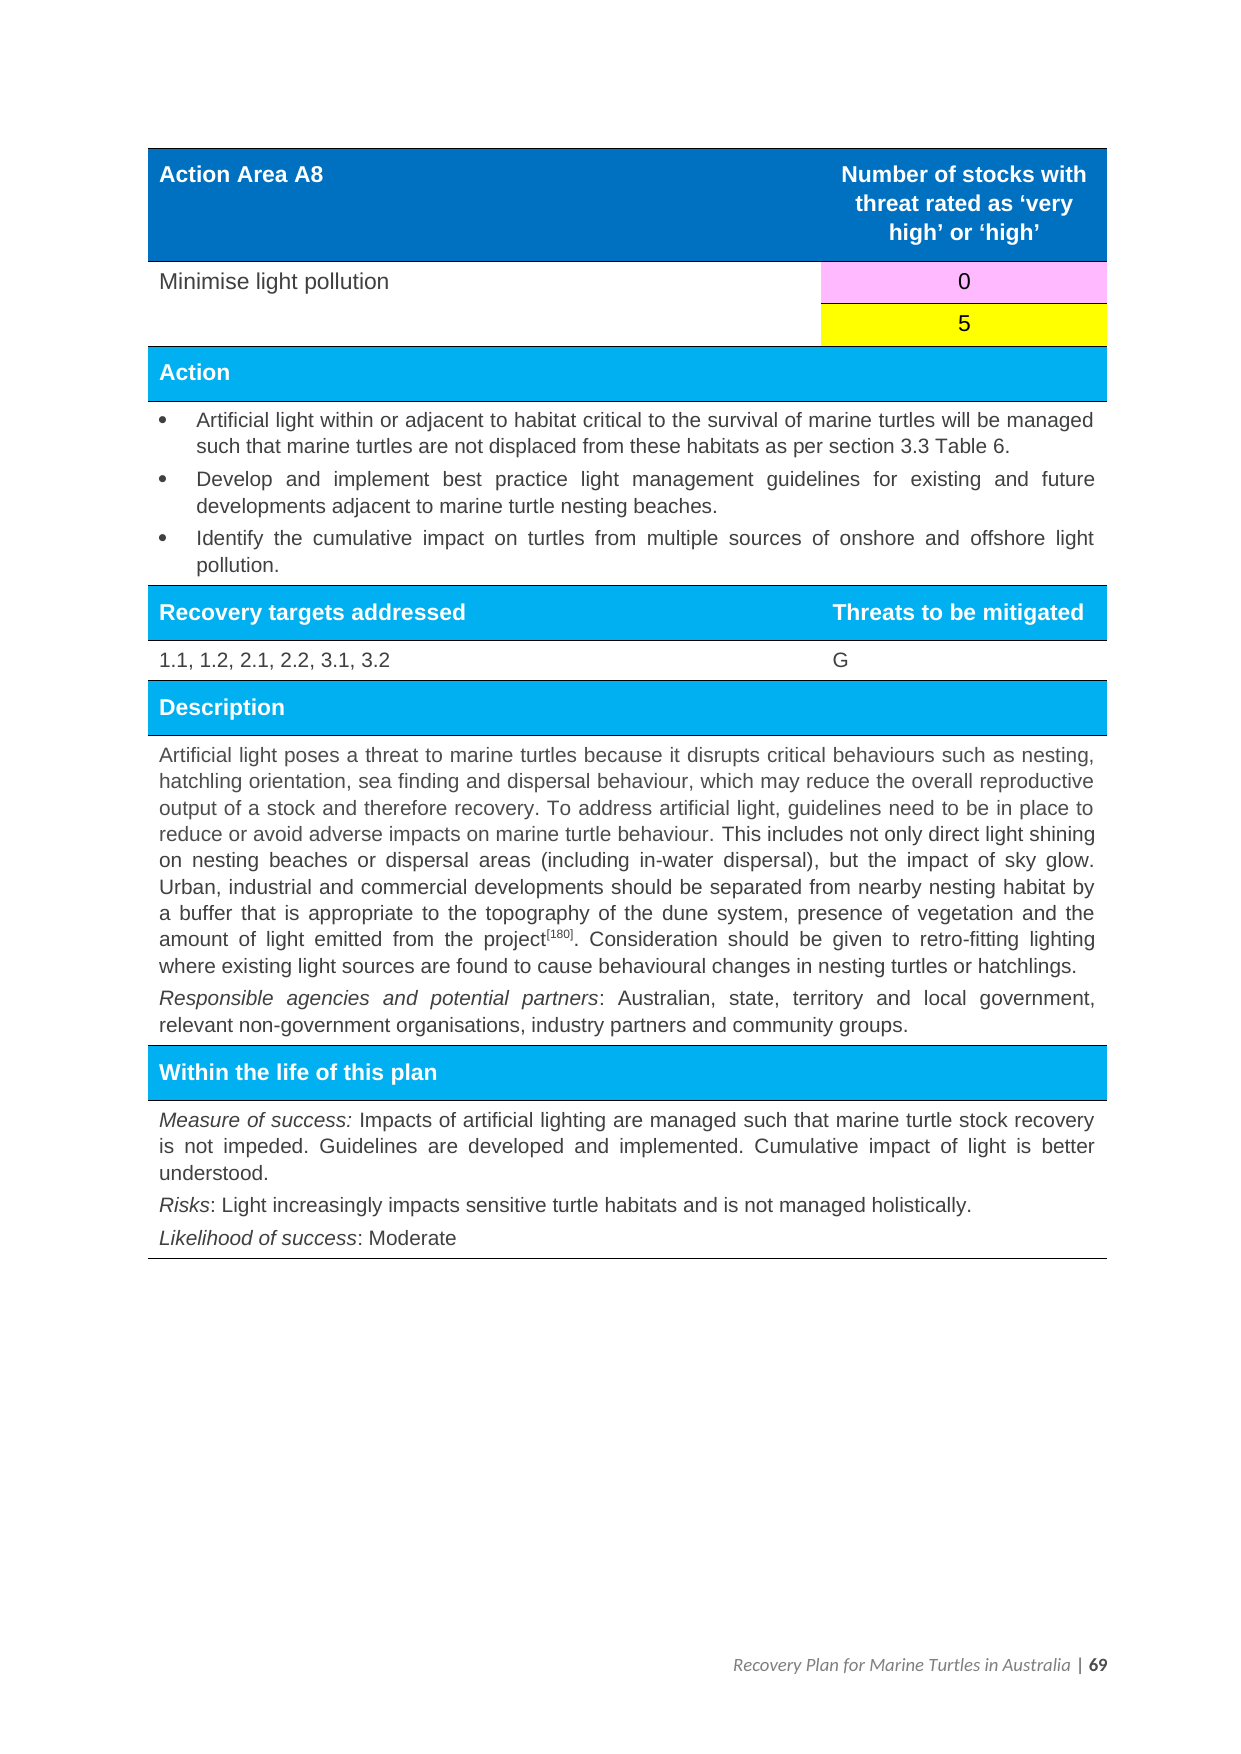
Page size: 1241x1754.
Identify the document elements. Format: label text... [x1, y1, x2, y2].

table_cell Threats to be mitigated [821, 586, 1107, 640]
table_cell 5 [821, 304, 1107, 346]
table_header Action Area A8 [148, 149, 821, 261]
table_cell 1.1, 1.2, 2.1, 2.2, 3.1, 3.2 [148, 641, 821, 680]
table_cell Description [148, 681, 1107, 735]
table_cell Recovery targets addressed [148, 586, 821, 640]
table_cell G [821, 641, 1107, 680]
table_cell Measure of success: Impacts of artificial lighting are managed such that marine turtle stock recovery is not impeded. Guidelines are developed and implemented. Cumulative impact of light is better understood. Risks: Light increasingly impacts sensitive turtle habitats and is not managed holistically. Likelihood of success: Moderate [148, 1101, 1107, 1258]
table_cell Artificial light poses a threat to marine turtles because it disrupts critical behaviours such as nesting, hatchling orientation, sea finding and dispersal behaviour, which may reduce the overall reproductive output of a stock and therefore recovery. To address artificial light, guidelines need to be in place to reduce or avoid adverse impacts on marine turtle behaviour. This includes not only direct light shining on nesting beaches or dispersal areas (including in-water dispersal), but the impact of sky glow. Urban, industrial and commercial developments should be separated from nearby nesting habitat by a buffer that is appropriate to the topography of the dune system, presence of vegetation and the amount of light emitted from the project[180]. Consideration should be given to retro-fitting lighting where existing light sources are found to cause behavioural changes in nesting turtles or hatchlings. Responsible agencies and potential partners: Australian, state, territory and local government, relevant non-government organisations, industry partners and community groups. [148, 736, 1107, 1045]
table_cell Within the life of this plan [148, 1046, 1107, 1100]
table_cell 0 [821, 262, 1107, 303]
table_header Number of stocks with threat rated as ‘very high’ or ‘high’ [821, 149, 1107, 261]
table_cell Action [148, 347, 1107, 401]
table_cell Minimise light pollution [148, 262, 821, 346]
table_cell Artificial light within or adjacent to habitat critical to the survival of marine turtles will be managed such that marine turtles are not displaced from these habitats as per section 3.3 Table 6. Develop and implement best practice light management guidelines for existing and future developments adjacent to marine turtle nesting beaches. Identify the cumulative impact on turtles from multiple sources of onshore and offshore light pollution. [148, 402, 1107, 585]
